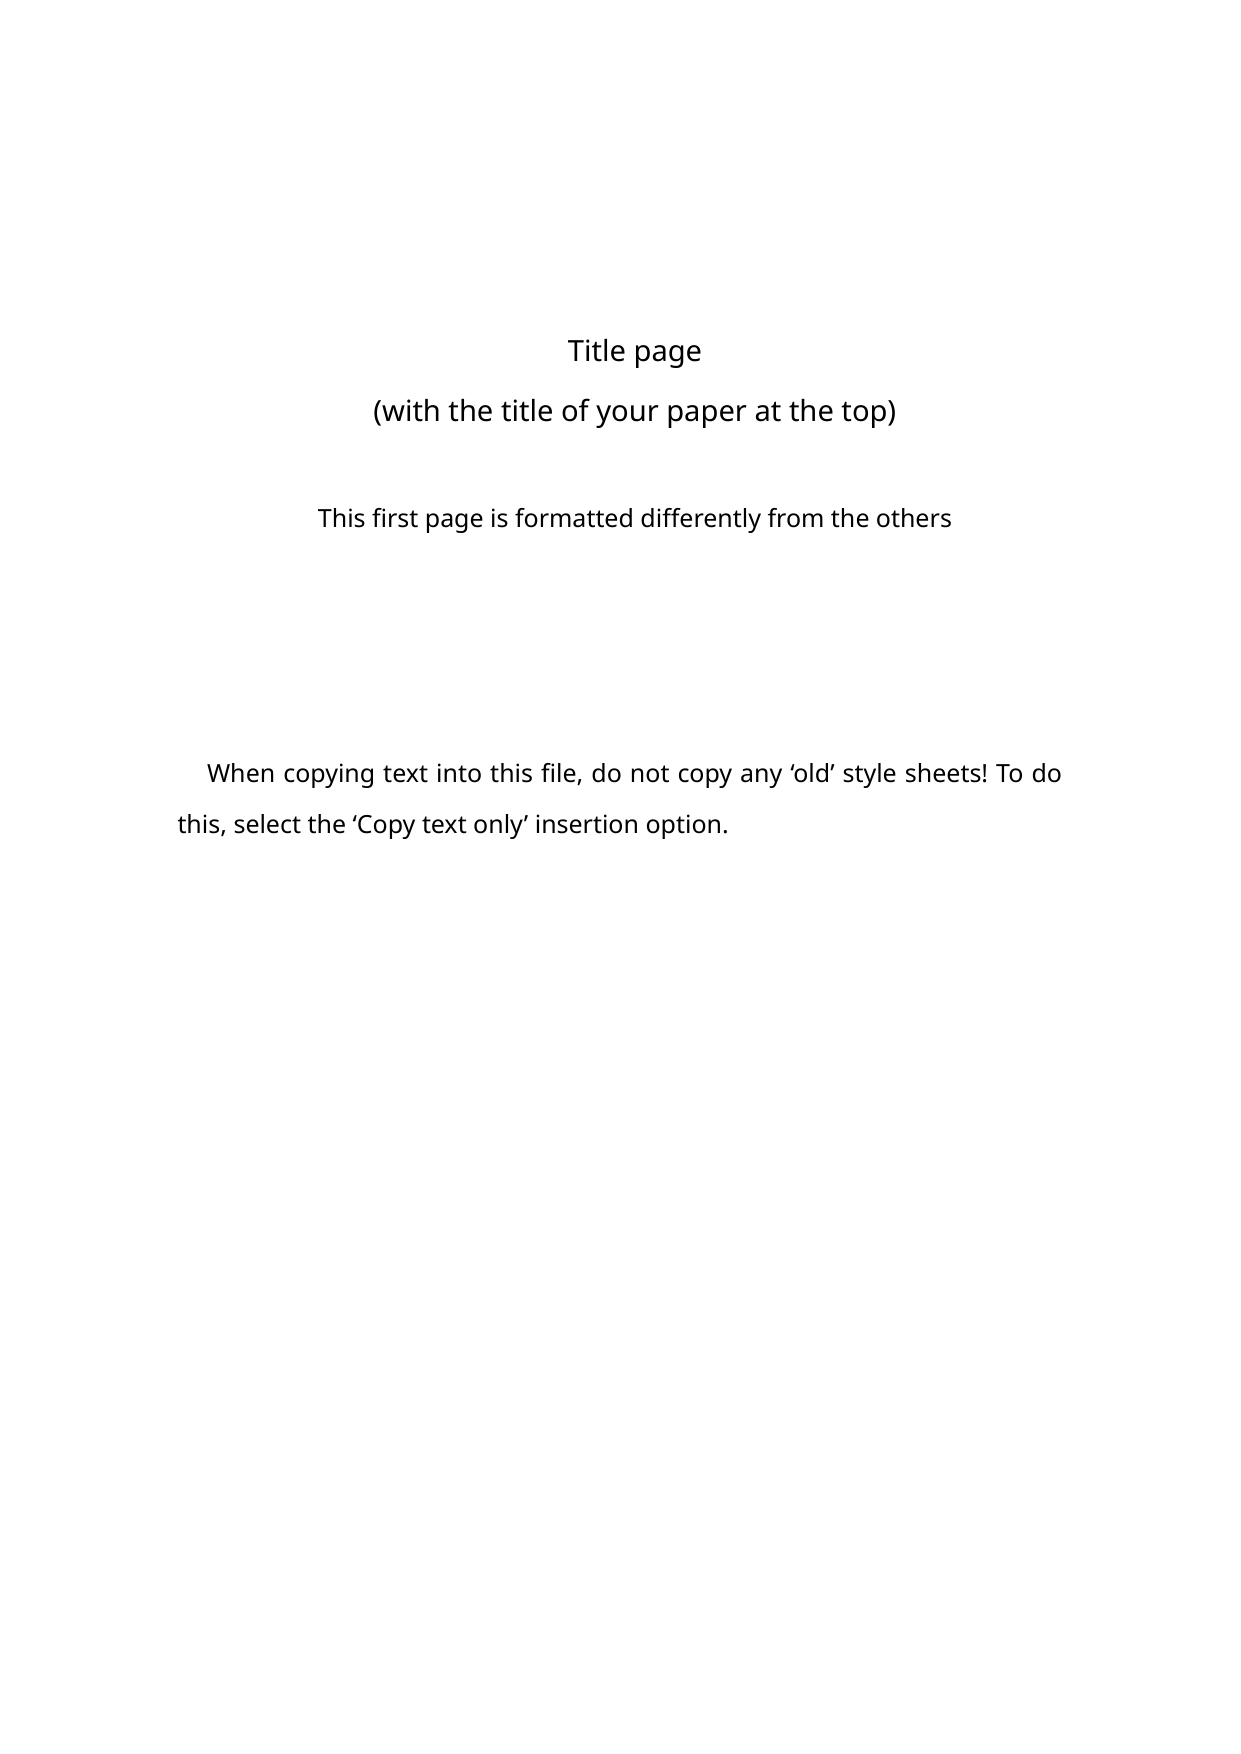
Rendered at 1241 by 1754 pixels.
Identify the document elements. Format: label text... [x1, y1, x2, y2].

text Title page [177, 330, 1063, 370]
text When copying text into this file, do not copy any ‘old’ style sheets! To do this, select the ‘Copy text only’ insertion option. [177, 756, 1063, 841]
text (with the title of your paper at the top) [177, 390, 1063, 429]
text This first page is formatted differently from the others [177, 500, 1063, 534]
